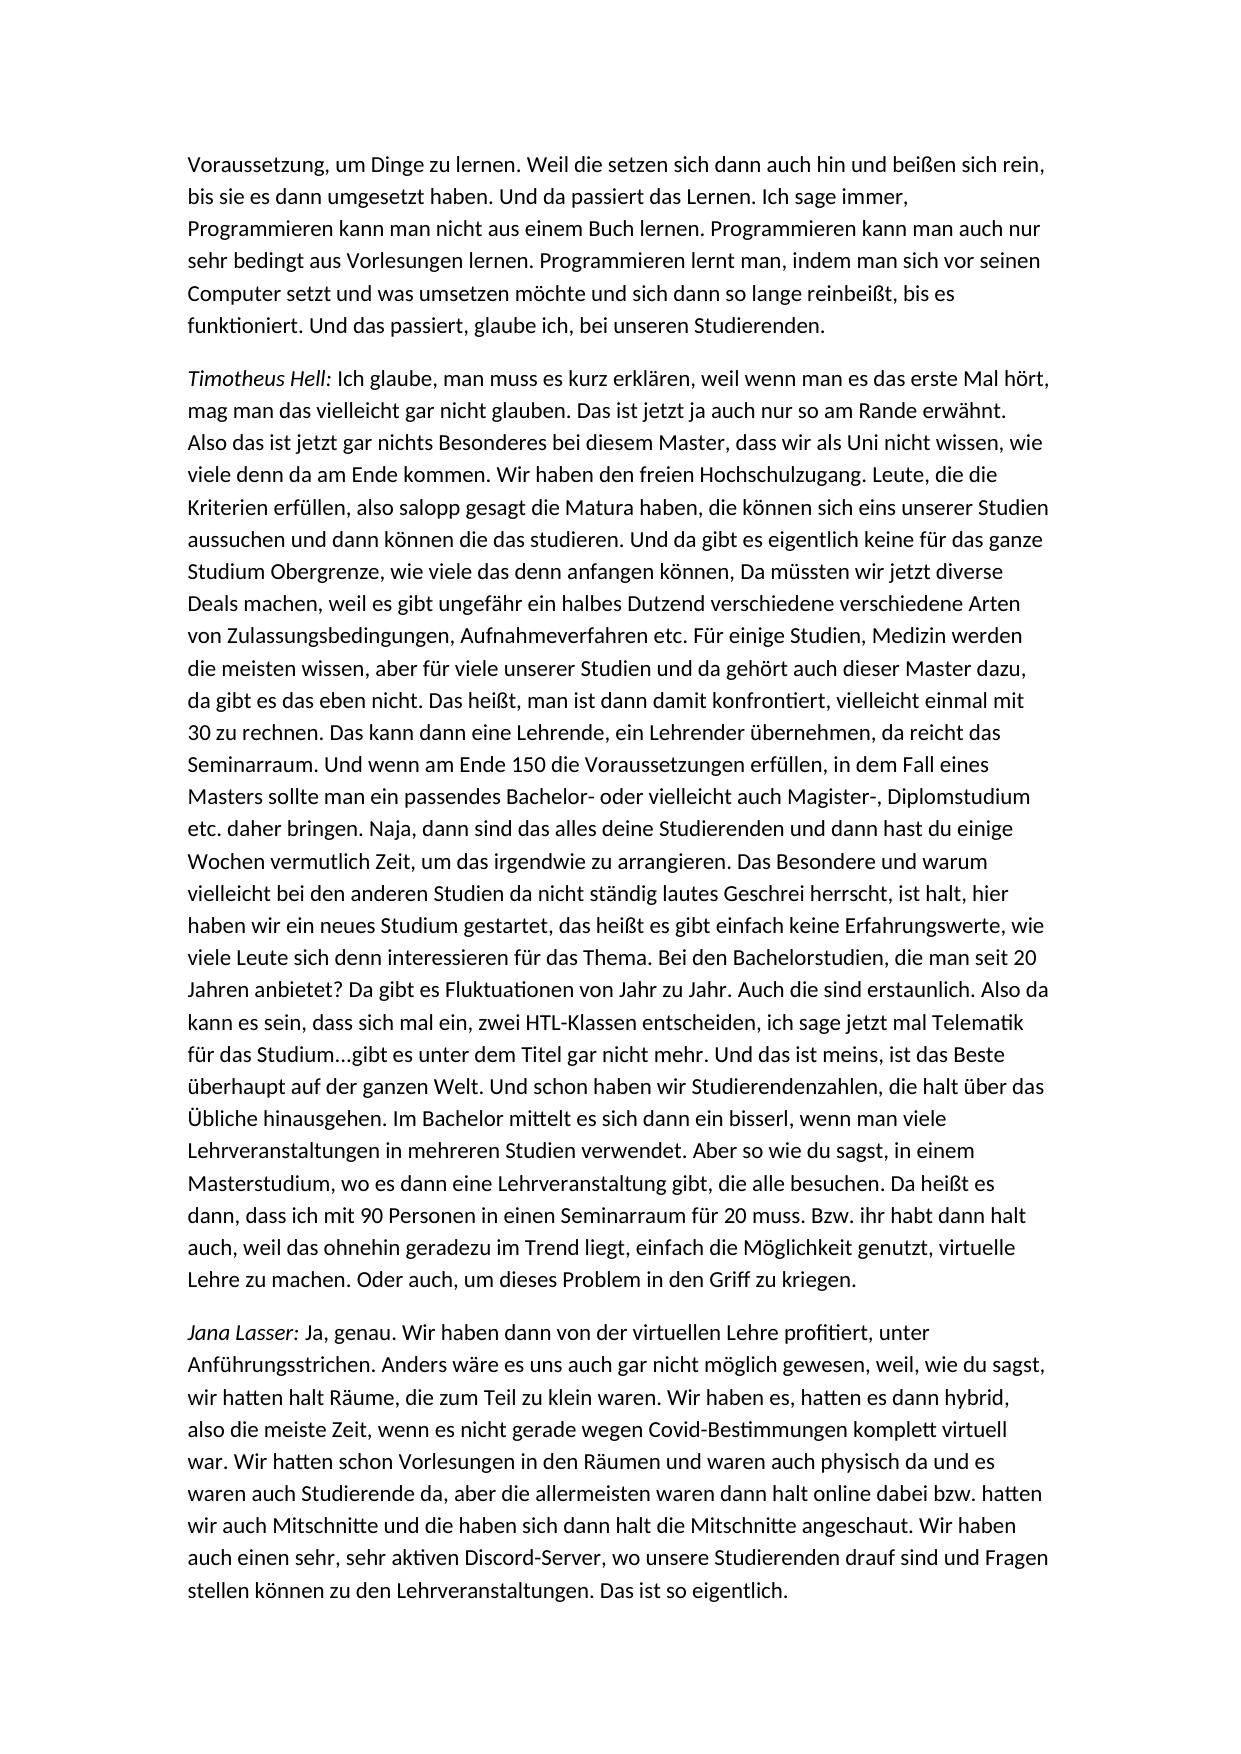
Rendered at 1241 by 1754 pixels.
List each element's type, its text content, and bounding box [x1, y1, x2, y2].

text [187, 150, 1053, 339]
text Jana Lasser: Ja, genau. Wir haben dann von der virtuellen Lehre profitiert, unter Anführungsstrichen. Anders wäre es uns auch gar nicht möglich gewesen, weil, wie du sagst, wir hatten halt Räume, die zum Teil zu klein waren. Wir haben es, hatten es dann hybrid, also die meiste Zeit, wenn es nicht gerade wegen Covid-Bestimmungen komplett virtuell war. Wir hatten schon Vorlesungen in den Räumen und waren auch physisch da und es waren auch Studierende da, aber die allermeisten waren dann halt online dabei bzw. hatten wir auch Mitschnitte und die haben sich dann halt die Mitschnitte angeschaut. Wir haben auch einen sehr, sehr aktiven Discord-Server, wo unsere Studierenden drauf sind und Fragen stellen können zu den Lehrveranstaltungen. Das ist so eigentlich. [187, 1318, 1053, 1604]
text Timotheus Hell: Ich glaube, man muss es kurz erklären, weil wenn man es das erste Mal hört, mag man das vielleicht gar nicht glauben. Das ist jetzt ja auch nur so am Rande erwähnt. Also das ist jetzt gar nichts Besonderes bei diesem Master, dass wir als Uni nicht wissen, wie viele denn da am Ende kommen. Wir haben den freien Hochschulzugang. Leute, die die Kriterien erfüllen, also salopp gesagt die Matura haben, die können sich eins unserer Studien aussuchen und dann können die das studieren. Und da gibt es eigentlich keine für das ganze Studium Obergrenze, wie viele das denn anfangen können, Da müssten wir jetzt diverse Deals machen, weil es gibt ungefähr ein halbes Dutzend verschiedene verschiedene Arten von Zulassungsbedingungen, Aufnahmeverfahren etc. Für einige Studien, Medizin werden die meisten wissen, aber für viele unserer Studien und da gehört auch dieser Master dazu, da gibt es das eben nicht. Das heißt, man ist dann damit konfrontiert, vielleicht einmal mit 30 zu rechnen. Das kann dann eine Lehrende, ein Lehrender übernehmen, da reicht das Seminarraum. Und wenn am Ende 150 die Voraussetzungen erfüllen, in dem Fall eines Masters sollte man ein passendes Bachelor- oder vielleicht auch Magister-, Diplomstudium etc. daher bringen. Naja, dann sind das alles deine Studierenden und dann hast du einige Wochen vermutlich Zeit, um das irgendwie zu arrangieren. Das Besondere und warum vielleicht bei den anderen Studien da nicht ständig lautes Geschrei herrscht, ist halt, hier haben wir ein neues Studium gestartet, das heißt es gibt einfach keine Erfahrungswerte, wie viele Leute sich denn interessieren für das Thema. Bei den Bachelorstudien, die man seit 20 Jahren anbietet? Da gibt es Fluktuationen von Jahr zu Jahr. Auch die sind erstaunlich. Also da kann es sein, dass sich mal ein, zwei HTL-Klassen entscheiden, ich sage jetzt mal Telematik für das Studium...gibt es unter dem Titel gar nicht mehr. Und das ist meins, ist das Beste überhaupt auf der ganzen Welt. Und schon haben wir Studierendenzahlen, die halt über das Übliche hinausgehen. Im Bachelor mittelt es sich dann ein bisserl, wenn man viele Lehrveranstaltungen in mehreren Studien verwendet. Aber so wie du sagst, in einem Masterstudium, wo es dann eine Lehrveranstaltung gibt, die alle besuchen. Da heißt es dann, dass ich mit 90 Personen in einen Seminarraum für 20 muss. Bzw. ihr habt dann halt auch, weil das ohnehin geradezu im Trend liegt, einfach die Möglichkeit genutzt, virtuelle Lehre zu machen. Oder auch, um dieses Problem in den Griff zu kriegen. [187, 364, 1053, 1293]
